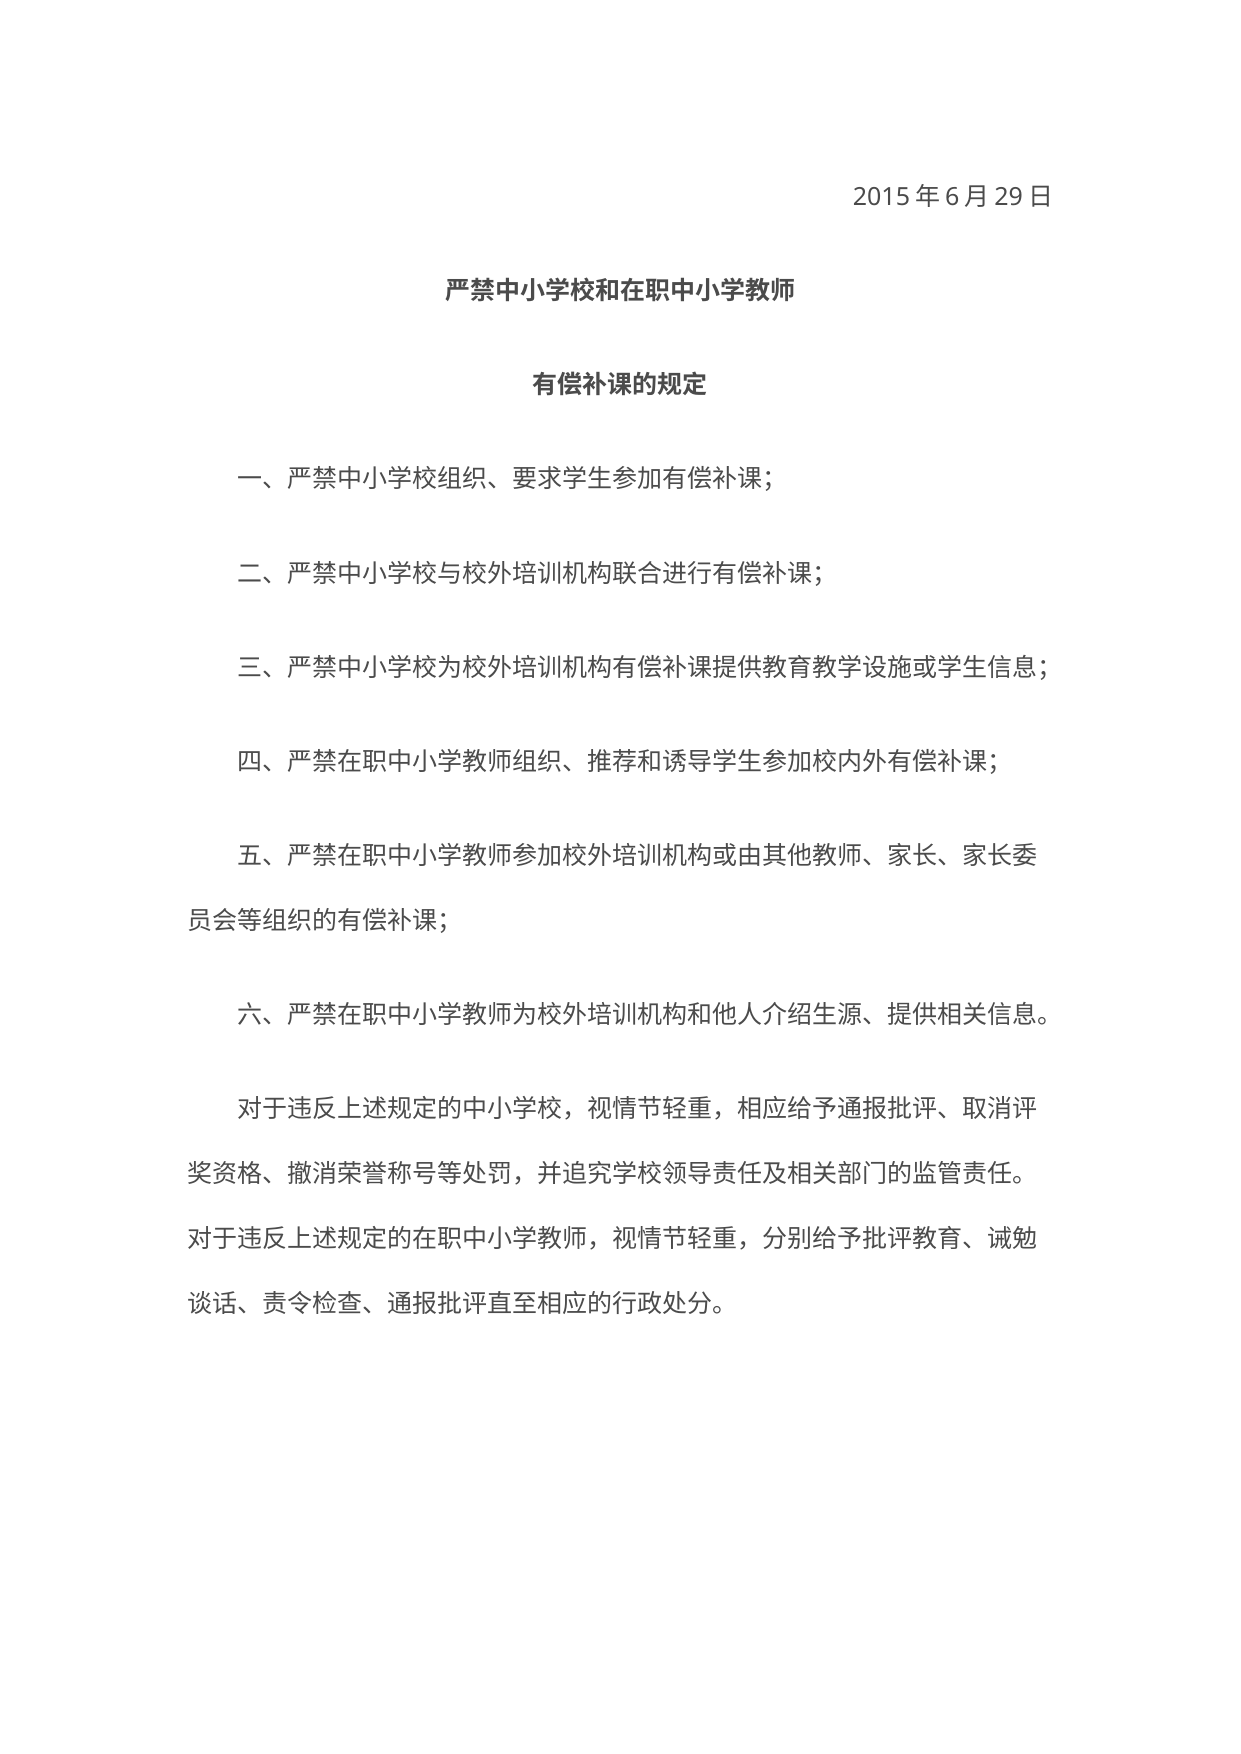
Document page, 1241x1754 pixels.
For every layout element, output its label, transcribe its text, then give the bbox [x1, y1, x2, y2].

text 六、严禁在职中小学教师为校外培训机构和他人介绍生源、提供相关信息。 [187, 980, 1053, 1045]
text 2015年6月29日 [187, 162, 1053, 227]
text 严禁中小学校和在职中小学教师 [187, 256, 1053, 321]
text 对于违反上述规定的中小学校，视情节轻重，相应给予通报批评、取消评奖资格、撤消荣誉称号等处罚，并追究学校领导责任及相关部门的监管责任。对于违反上述规定的在职中小学教师，视情节轻重，分别给予批评教育、诫勉谈话、责令检查、通报批评直至相应的行政处分。 [187, 1074, 1053, 1334]
text 一、严禁中小学校组织、要求学生参加有偿补课； [187, 444, 1053, 509]
text 五、严禁在职中小学教师参加校外培训机构或由其他教师、家长、家长委员会等组织的有偿补课； [187, 821, 1053, 951]
text 四、严禁在职中小学教师组织、推荐和诱导学生参加校内外有偿补课； [187, 727, 1053, 792]
text 有偿补课的规定 [187, 350, 1053, 415]
text 二、严禁中小学校与校外培训机构联合进行有偿补课； [187, 539, 1053, 604]
text 三、严禁中小学校为校外培训机构有偿补课提供教育教学设施或学生信息； [187, 633, 1053, 698]
